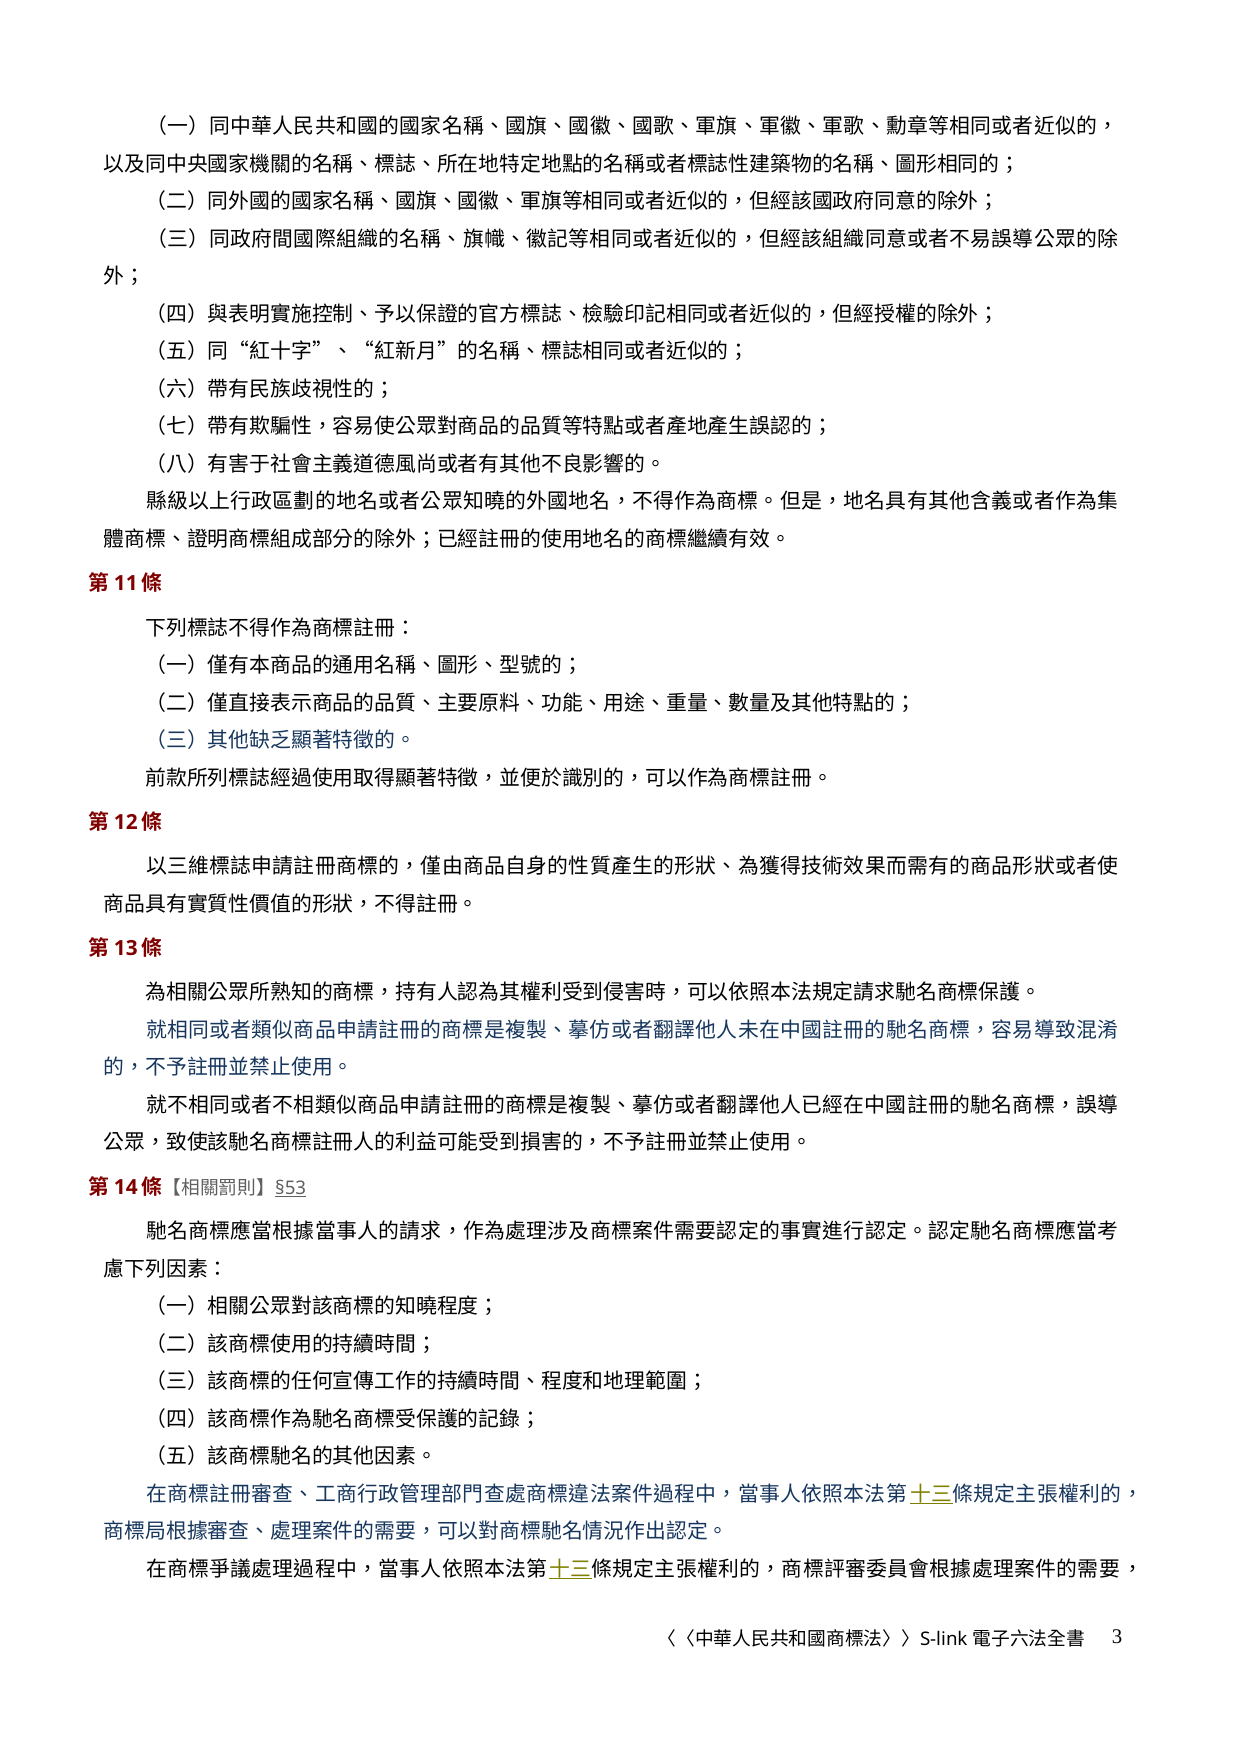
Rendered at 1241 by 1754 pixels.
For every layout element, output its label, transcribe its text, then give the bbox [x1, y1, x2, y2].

text （三）同政府間國際組織的名稱、旗幟、徽記等相同或者近似的，但經該組織同意或者不易誤導公眾的除外； [103, 218, 1122, 293]
text 前款所列標誌經過使用取得顯著特徵，並便於識別的，可以作為商標註冊。 [103, 757, 1122, 795]
subtitle 第12條 [89, 805, 1122, 835]
subtitle 第13條 [89, 931, 1122, 962]
text 在商標註冊審查、工商行政管理部門查處商標違法案件過程中，當事人依照本法第十三條規定主張權利的，商標局根據審查、處理案件的需要，可以對商標馳名情況作出認定。 [103, 1473, 1122, 1548]
text （四）與表明實施控制、予以保證的官方標誌、檢驗印記相同或者近似的，但經授權的除外； [103, 293, 1122, 331]
text （五）該商標馳名的其他因素。 [103, 1436, 1122, 1473]
text （八）有害于社會主義道德風尚或者有其他不良影響的。 [103, 443, 1122, 481]
text （一）相關公眾對該商標的知曉程度； [103, 1286, 1122, 1323]
text （一）同中華人民共和國的國家名稱、國旗、國徽、國歌、軍旗、軍徽、軍歌、勳章等相同或者近似的，以及同中央國家機關的名稱、標誌、所在地特定地點的名稱或者標誌性建築物的名稱、圖形相同的； [103, 106, 1122, 181]
text （二）同外國的國家名稱、國旗、國徽、軍旗等相同或者近似的，但經該國政府同意的除外； [103, 181, 1122, 218]
text （二）僅直接表示商品的品質、主要原料、功能、用途、重量、數量及其他特點的； [103, 682, 1122, 720]
subtitle 第14條【相關罰則】§53 [89, 1170, 1122, 1200]
text （七）帶有欺騙性，容易使公眾對商品的品質等特點或者產地產生誤認的； [103, 406, 1122, 443]
text 下列標誌不得作為商標註冊： [103, 607, 1122, 645]
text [103, 1548, 1122, 1586]
text （六）帶有民族歧視性的； [103, 368, 1122, 406]
subtitle 第11條 [89, 566, 1122, 597]
text 就相同或者類似商品申請註冊的商標是複製、摹仿或者翻譯他人未在中國註冊的馳名商標，容易導致混淆的，不予註冊並禁止使用。 [103, 1009, 1122, 1084]
text （四）該商標作為馳名商標受保護的記錄； [103, 1398, 1122, 1436]
text （三）該商標的任何宣傳工作的持續時間、程度和地理範圍； [103, 1361, 1122, 1398]
text 以三維標誌申請註冊商標的，僅由商品自身的性質產生的形狀、為獲得技術效果而需有的商品形狀或者使商品具有實質性價值的形狀，不得註冊。 [103, 846, 1122, 921]
text （五）同“紅十字”、“紅新月”的名稱、標誌相同或者近似的； [103, 331, 1122, 368]
text 縣級以上行政區劃的地名或者公眾知曉的外國地名，不得作為商標。但是，地名具有其他含義或者作為集體商標、證明商標組成部分的除外；已經註冊的使用地名的商標繼續有效。 [103, 481, 1122, 556]
text 就不相同或者不相類似商品申請註冊的商標是複製、摹仿或者翻譯他人已經在中國註冊的馳名商標，誤導公眾，致使該馳名商標註冊人的利益可能受到損害的，不予註冊並禁止使用。 [103, 1084, 1122, 1159]
text 馳名商標應當根據當事人的請求，作為處理涉及商標案件需要認定的事實進行認定。認定馳名商標應當考慮下列因素： [103, 1211, 1122, 1286]
text （二）該商標使用的持續時間； [103, 1323, 1122, 1361]
text 為相關公眾所熟知的商標，持有人認為其權利受到侵害時，可以依照本法規定請求馳名商標保護。 [103, 972, 1122, 1009]
text （三）其他缺乏顯著特徵的。 [103, 720, 1122, 757]
text （一）僅有本商品的通用名稱、圖形、型號的； [103, 645, 1122, 682]
